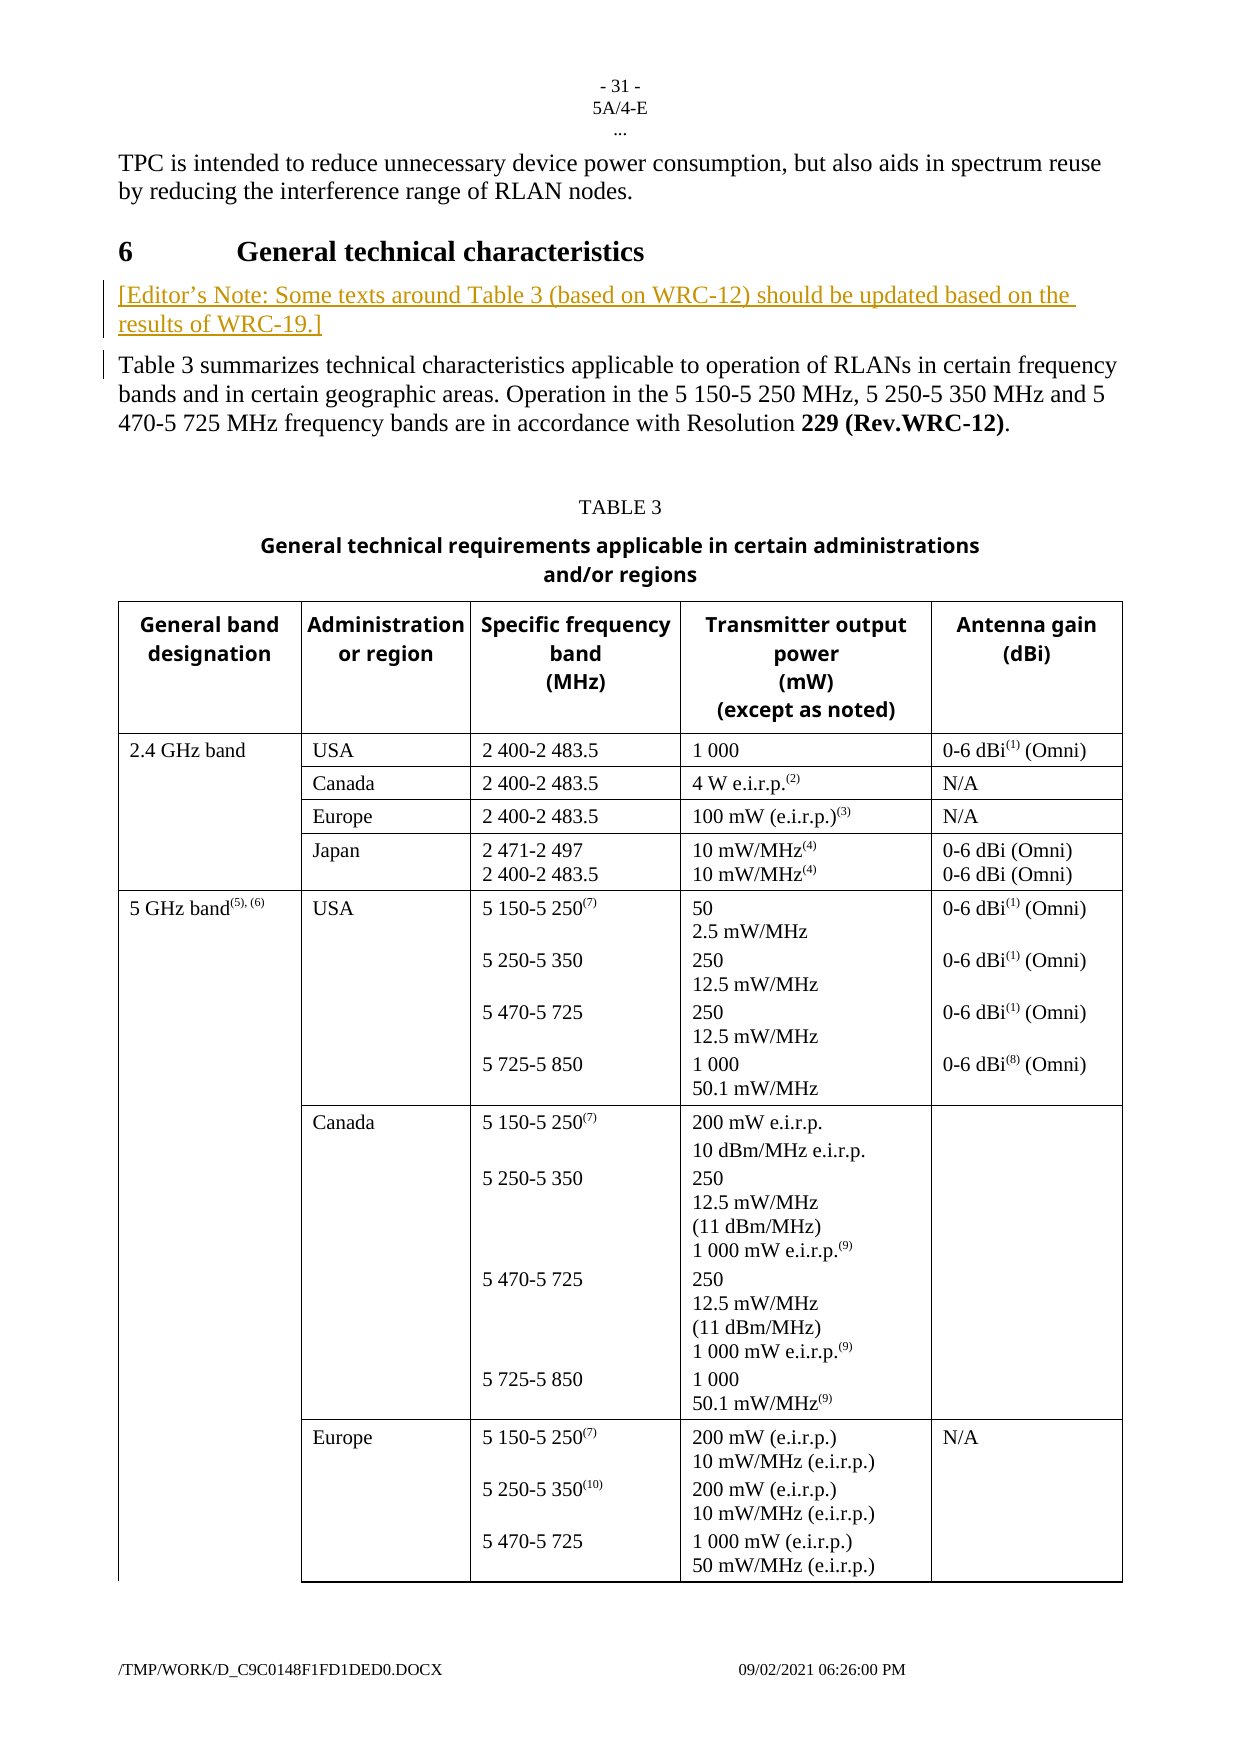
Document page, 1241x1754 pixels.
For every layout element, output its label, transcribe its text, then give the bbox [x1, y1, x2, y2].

table_cell 4 W e.i.r.p.(2) [681, 767, 931, 799]
table_cell 2 400-2 483.5 [471, 800, 680, 833]
table_cell 5 150-5 250(7) 5 250-5 350(10) 5 470-5 725 [471, 1420, 680, 1581]
table_cell 2.4 GHz band [119, 734, 301, 890]
table_cell 2 400-2 483.5 [471, 734, 680, 766]
text TPC is intended to reduce unnecessary device power consumption, but also aids in spectrum reuse by reducing the interference range of RLAN nodes. [118, 148, 1122, 205]
subtitle 6 General technical characteristics [118, 234, 1122, 268]
table_cell N/A [932, 800, 1122, 833]
text TABLE 3 [118, 495, 1122, 519]
table_cell Europe [302, 800, 470, 833]
table_cell 100 mW (e.i.r.p.)(3) [681, 800, 931, 833]
table_header Antenna gain (dBi) [932, 602, 1122, 732]
table_cell N/A [932, 767, 1122, 799]
table_header General band designation [119, 602, 301, 732]
table_cell 1 000 [681, 734, 931, 766]
table_cell USA [302, 891, 470, 1104]
table_cell 0-6 dBi(1) (Omni) [932, 734, 1122, 766]
table_cell 200 mW e.i.r.p. 10 dBm/MHz e.i.r.p. 250 12.5 mW/MHz (11 dBm/MHz) 1 000 mW e.i.r.p.(9) 250 12.5 mW/MHz (11 dBm/MHz) 1 000 mW e.i.r.p.(9) 1 000 50.1 mW/MHz(9) [681, 1106, 931, 1419]
table_cell N/A [932, 1420, 1122, 1581]
table_cell 5 GHz band(5), (6) [119, 891, 301, 1581]
table_header Specific frequency band (MHz) [471, 602, 680, 732]
table_cell USA [302, 734, 470, 766]
table_cell Canada [302, 767, 470, 799]
table_header Transmitter output power (mW) (except as noted) [681, 602, 931, 732]
table_cell 2 471-2 497 2 400-2 483.5 [471, 834, 680, 890]
table_cell Europe [302, 1420, 470, 1581]
table_header Administration or region [302, 602, 470, 732]
text Table 3 summarizes technical characteristics applicable to operation of RLANs in certain frequency bands and in certain geographic areas. Operation in the 5 150-5 250 MHz, 5 250-5 350 MHz and 5 470-5 725 MHz frequency bands are in accordance with Resolution 229 (Rev.WRC-12). [118, 350, 1122, 437]
table_cell [932, 1106, 1122, 1419]
table_cell 5 150-5 250(7) 5 250-5 350 5 470-5 725 5 725-5 850 [471, 891, 680, 1104]
table_cell 5 150-5 250(7) 5 250-5 350 5 470-5 725 5 725-5 850 [471, 1106, 680, 1419]
table_cell 0-6 dBi(1) (Omni) 0-6 dBi(1) (Omni) 0-6 dBi(1) (Omni) 0-6 dBi(8) (Omni) [932, 891, 1122, 1104]
table_cell 200 mW (e.i.r.p.) 10 mW/MHz (e.i.r.p.) 200 mW (e.i.r.p.) 10 mW/MHz (e.i.r.p.) 1 000 mW (e.i.r.p.) 50 mW/MHz (e.i.r.p.) [681, 1420, 931, 1581]
title General technical requirements applicable in certain administrations and/or regions [118, 532, 1122, 588]
table_cell 50 2.5 mW/MHz 250 12.5 mW/MHz 250 12.5 mW/MHz 1 000 50.1 mW/MHz [681, 891, 931, 1104]
table_cell 0-6 dBi (Omni) 0-6 dBi (Omni) [932, 834, 1122, 890]
table_cell 10 mW/MHz(4) 10 mW/MHz(4) [681, 834, 931, 890]
table_cell Japan [302, 834, 470, 890]
table_cell 2 400-2 483.5 [471, 767, 680, 799]
table_cell Canada [302, 1106, 470, 1419]
